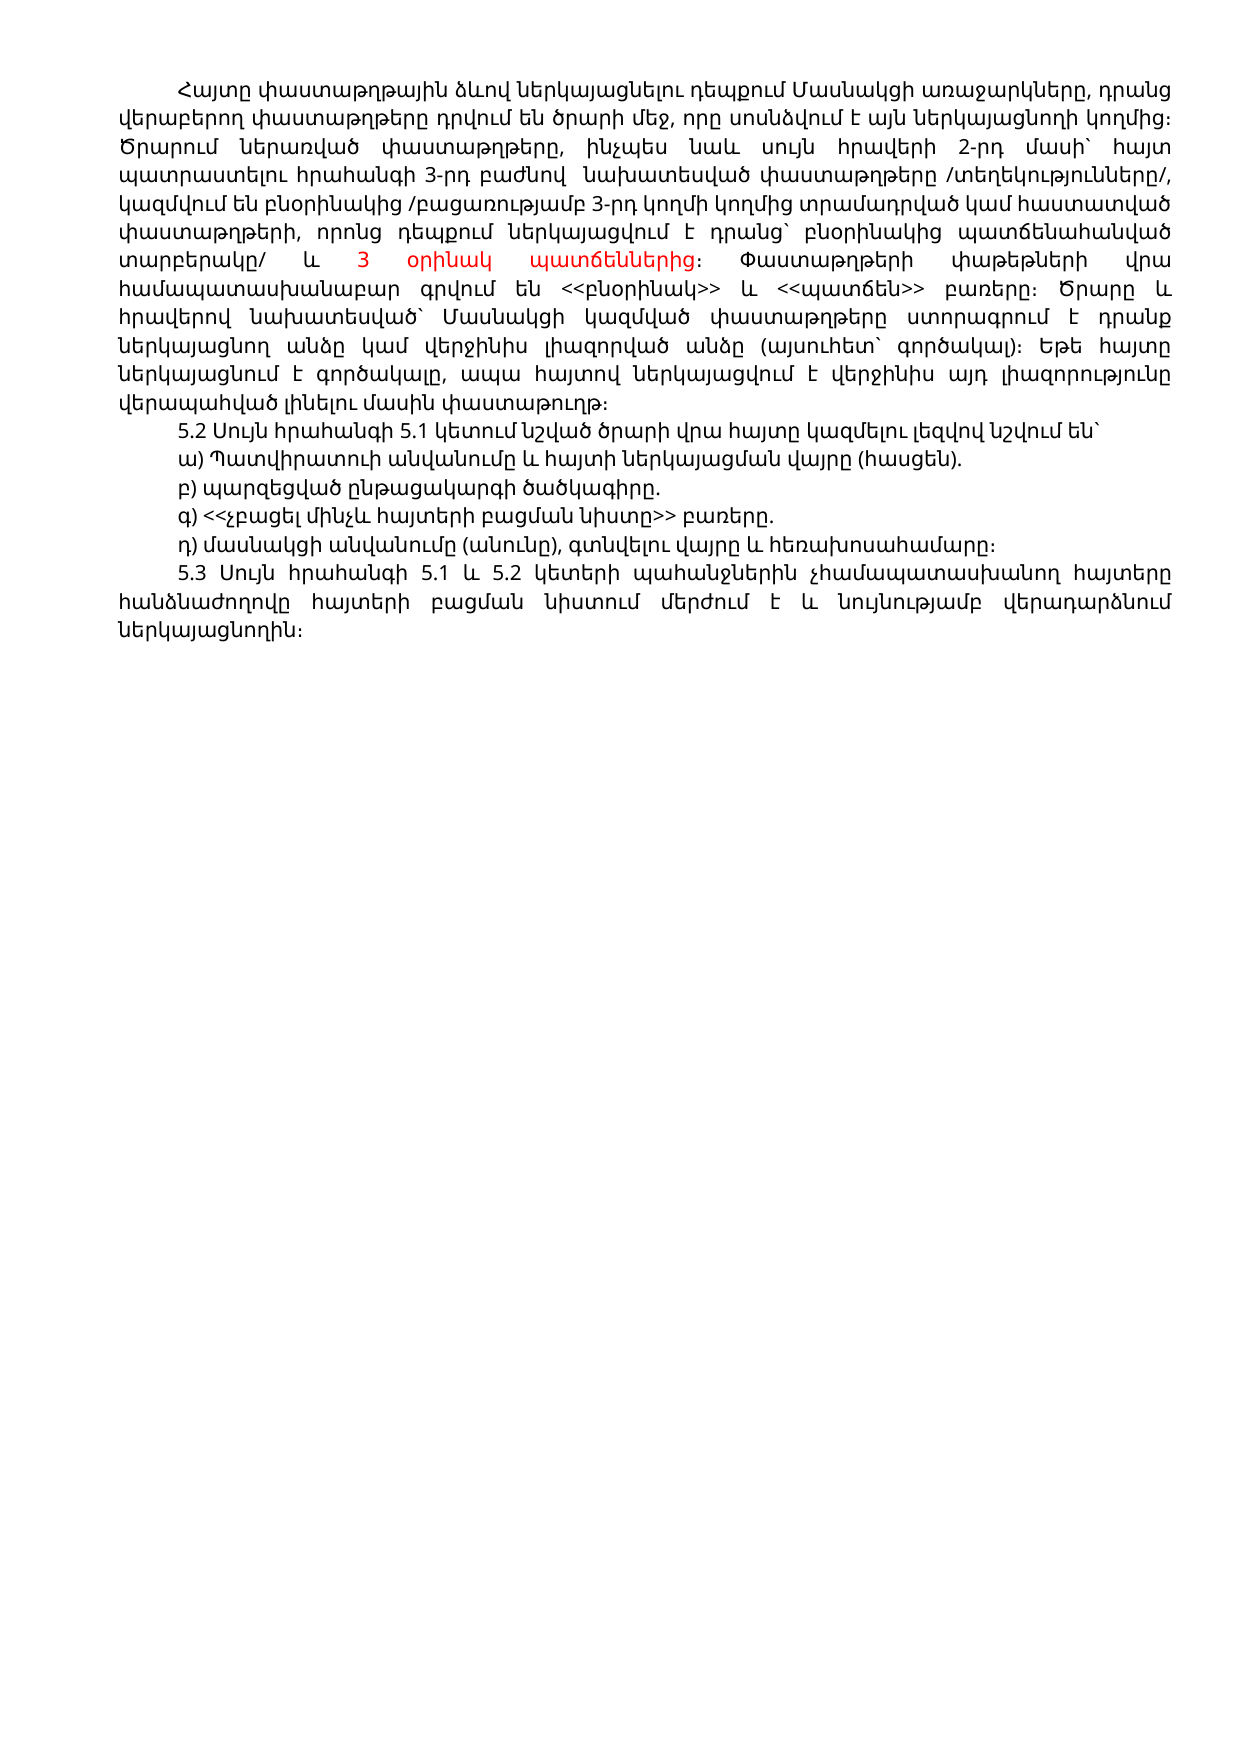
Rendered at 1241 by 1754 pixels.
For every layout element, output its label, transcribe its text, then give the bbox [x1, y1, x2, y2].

text ա) Պատվիրատուի անվանումը և հայտի ներկայացման վայրը (հասցեն). [118, 444, 1172, 473]
text բ) պարզեցված ընթացակարգի ծածկագիրը. [118, 473, 1172, 501]
text գ) <<չբացել մինչև հայտերի բացման նիստը>> բառերը. [118, 501, 1172, 530]
text դ) մասնակցի անվանումը (անունը), գտնվելու վայրը և հեռախոսահամարը։ [118, 530, 1172, 558]
text Հայտը փաստաթղթային ձևով ներկայացնելու դեպքում Մասնակցի առաջարկները, դրանց վերաբերող փաստաթղթերը դրվում են ծրարի մեջ, որը սոսնձվում է այն ներկայացնողի կողմից։ Ծրարում ներառված փաստաթղթերը, ինչպես նաև սույն հրավերի 2-րդ մասի` հայտ պատրաստելու հրահանգի 3-րդ բաժնով նախատեսված փաստաթղթերը /տեղեկությունները/, կազմվում են բնօրինակից /բացառությամբ 3-րդ կողմի կողմից տրամադրված կամ հաստատված փաստաթղթերի, որոնց դեպքում ներկայացվում է դրանց` բնօրինակից պատճենահանված տարբերակը/ և 3 օրինակ պատճեններից։ Փաստաթղթերի փաթեթների վրա համապատասխանաբար գրվում են <<բնօրինակ>> և <<պատճեն>> բառերը։ Ծրարը և հրավերով նախատեսված` Մասնակցի կազմված փաստաթղթերը ստորագրում է դրանք ներկայացնող անձը կամ վերջինիս լիազորված անձը (այսուհետ` գործակալ)։ Եթե հայտը ներկայացնում է գործակալը, ապա հայտով ներկայացվում է վերջինիս այդ լիազորությունը վերապահված լինելու մասին փաստաթուղթ։ [118, 75, 1172, 416]
text 5.3 Սույն հրահանգի 5.1 և 5.2 կետերի պահանջներին չհամապատասխանող հայտերը հանձնաժողովը հայտերի բացման նիստում մերժում է և նույնությամբ վերադարձնում ներկայացնողին։ [118, 558, 1172, 644]
text 5.2 Սույն հրահանգի 5.1 կետում նշված ծրարի վրա հայտը կազմելու լեզվով նշվում են` [118, 416, 1172, 444]
